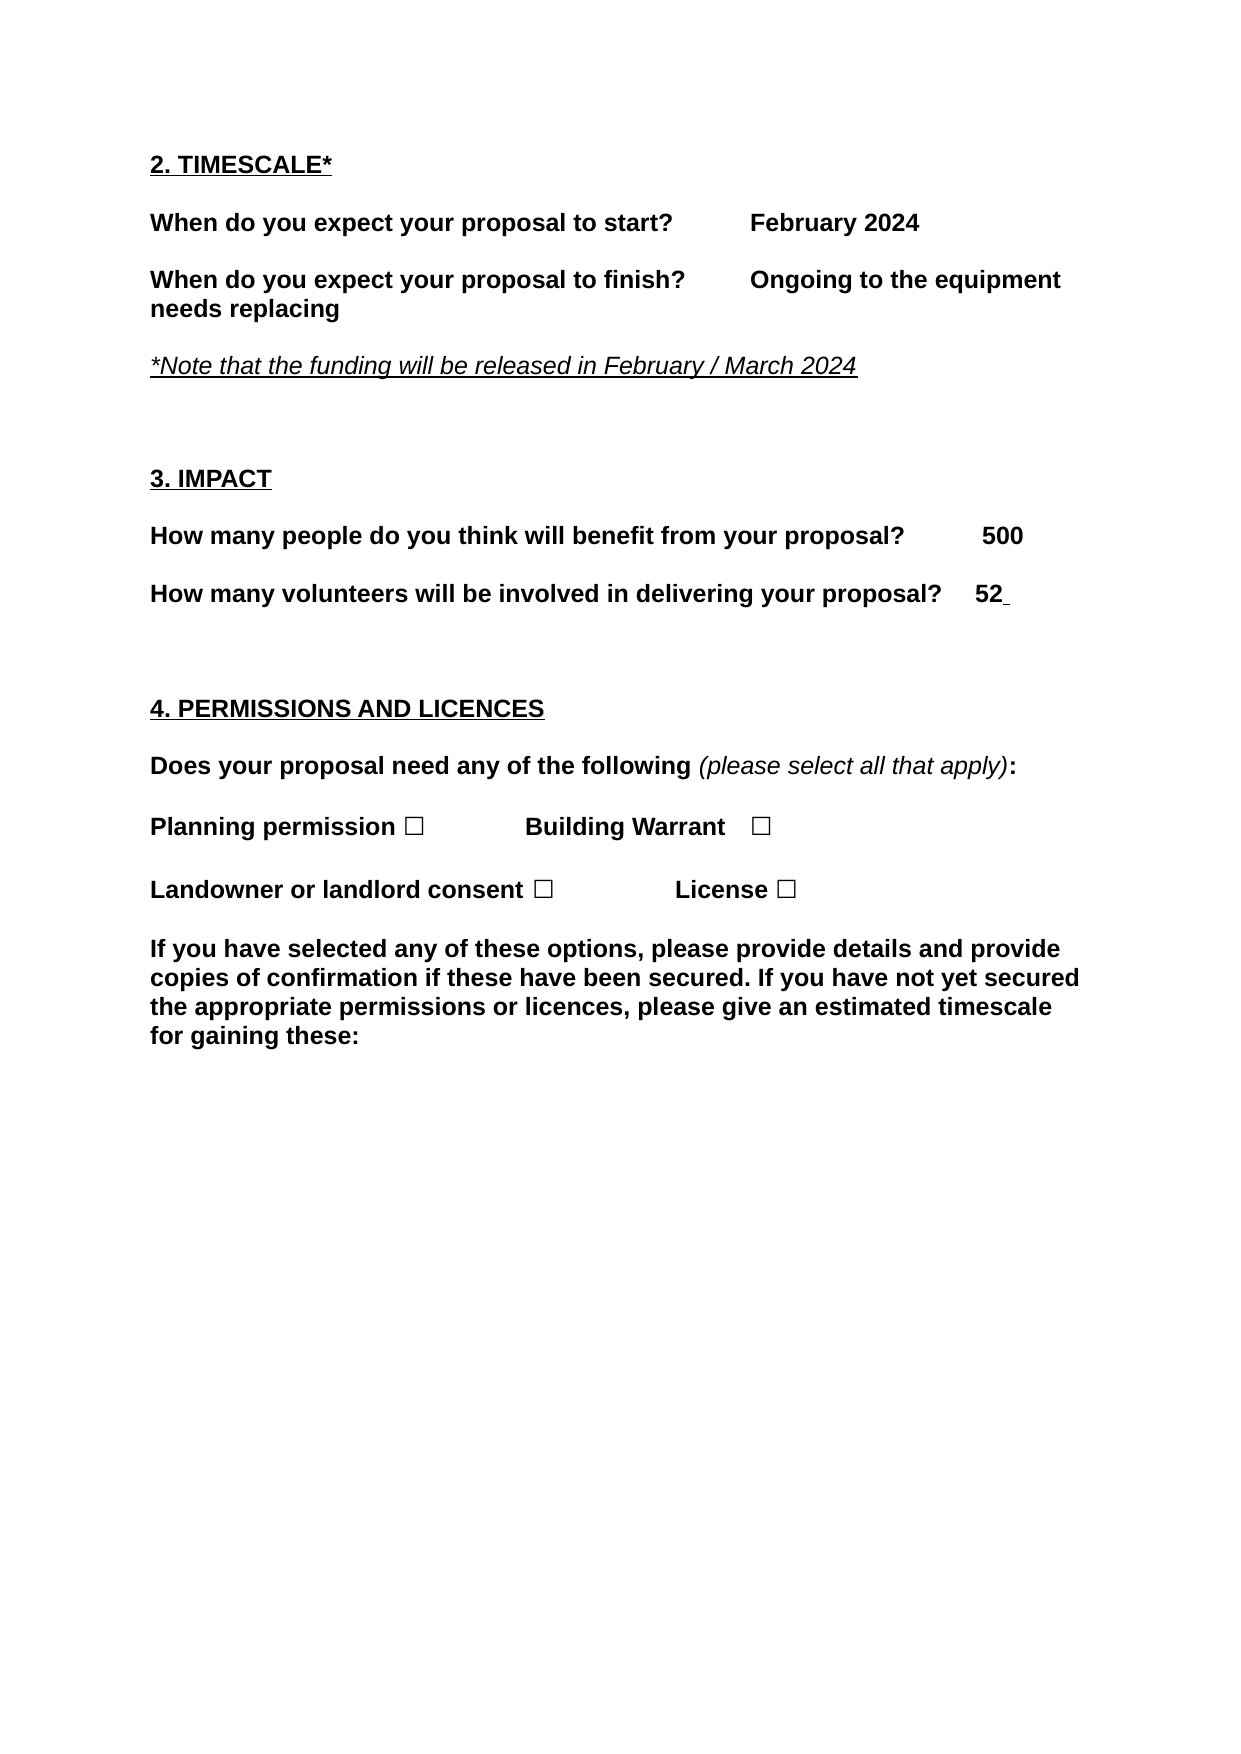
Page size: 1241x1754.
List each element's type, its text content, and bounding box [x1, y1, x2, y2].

text When do you expect your proposal to start? February 2024 [150, 207, 1090, 236]
text How many volunteers will be involved in delivering your proposal? 52 [150, 579, 1090, 608]
text When do you expect your proposal to finish? Ongoing to the equipment needs replacing [150, 265, 1090, 322]
text 3. IMPACT [150, 464, 1090, 493]
text Planning permission ☐ Building Warrant ☐ [150, 809, 1090, 843]
text 4. PERMISSIONS AND LICENCES [150, 694, 1090, 723]
text Does your proposal need any of the following (please select all that apply): [150, 751, 1090, 780]
text *Note that the funding will be released in February / March 2024 [150, 351, 1090, 380]
text If you have selected any of these options, please provide details and provide copies of confirmation if these have been secured. If you have not yet secured the appropriate permissions or licences, please give an estimated timescale for gaining these: [150, 934, 1090, 1049]
text 2. TIMESCALE* [150, 150, 1090, 179]
text How many people do you think will benefit from your proposal? 500 [150, 521, 1090, 550]
text Landowner or landlord consent ☐ License ☐ [150, 872, 1090, 906]
